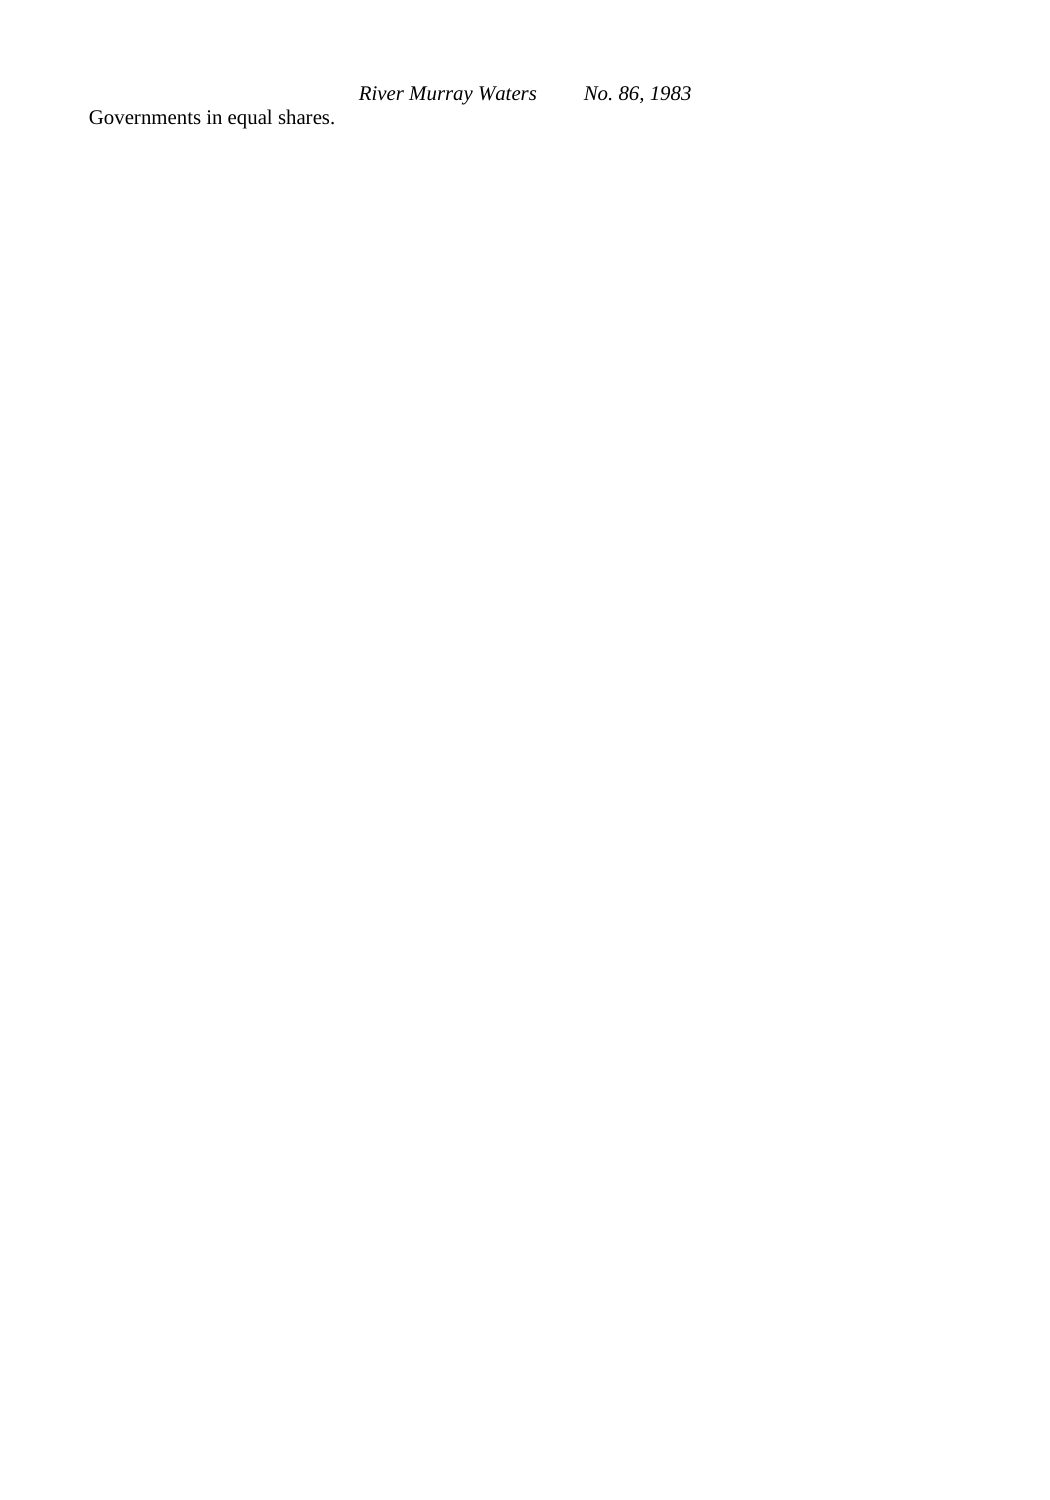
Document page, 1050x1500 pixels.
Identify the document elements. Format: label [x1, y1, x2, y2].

text [89, 105, 961, 129]
